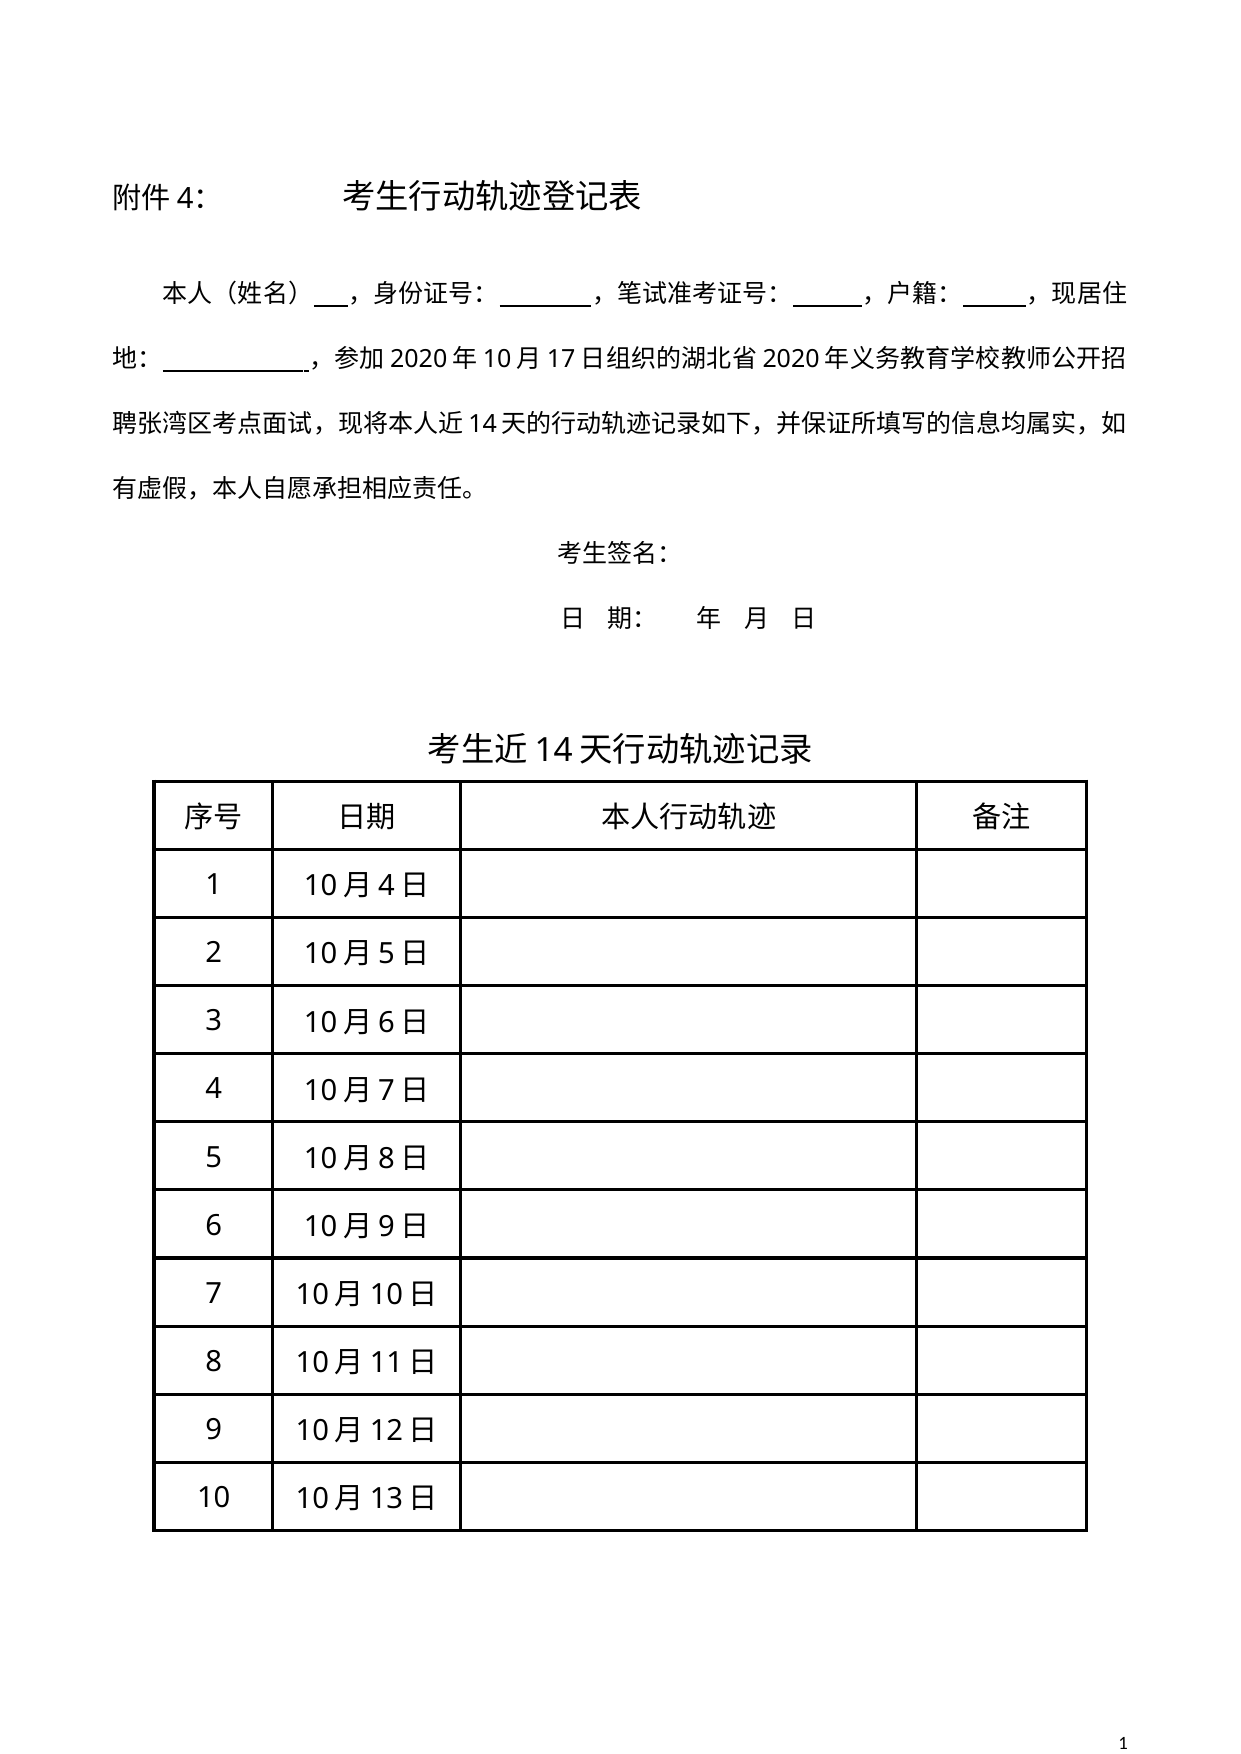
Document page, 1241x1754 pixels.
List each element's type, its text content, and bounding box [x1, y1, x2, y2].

table_cell [462, 851, 915, 916]
table_cell [918, 1260, 1085, 1324]
table_cell 10月12日 [274, 1396, 459, 1461]
table_cell [462, 1191, 915, 1256]
table_header 备注 [918, 783, 1085, 848]
table_cell [462, 1123, 915, 1188]
table_cell 10月7日 [274, 1055, 459, 1120]
table_cell [918, 987, 1085, 1052]
table_cell [918, 1396, 1085, 1461]
table_header 日期 [274, 783, 459, 848]
table_cell [462, 1260, 915, 1324]
table_cell 5 [156, 1123, 271, 1188]
table_header 序号 [156, 783, 271, 848]
table_cell [918, 851, 1085, 916]
table_header 本人行动轨迹 [462, 783, 915, 848]
table_cell [918, 919, 1085, 984]
table_cell 2 [156, 919, 271, 984]
table_cell 10月8日 [274, 1123, 459, 1188]
table_cell [462, 1055, 915, 1120]
table_cell [462, 1328, 915, 1393]
table_cell 9 [156, 1396, 271, 1461]
table_cell 10月4日 [274, 851, 459, 916]
table_cell [918, 1055, 1085, 1120]
text 考生签名： [112, 519, 1128, 584]
table_cell 6 [156, 1191, 271, 1256]
table_cell [918, 1328, 1085, 1393]
text 本人（姓名） ，身份证号： ，笔试准考证号： ，户籍： ，现居住地： ，参加2020年10月17日组织的湖北省2020年义务教育学校教师公开招聘张湾区考点面试，现将本人近14天的行动轨迹记录如下，并保证所填写的信息均属实，如有虚假，本人自愿承担相应责任。 [112, 259, 1128, 519]
table_cell [918, 1191, 1085, 1256]
table_cell 4 [156, 1055, 271, 1120]
table_cell 7 [156, 1260, 271, 1324]
text 日 期： 年 月 日 [112, 584, 1128, 649]
table_cell [918, 1464, 1085, 1529]
text 考生近14天行动轨迹记录 [112, 714, 1128, 779]
table_cell 10月9日 [274, 1191, 459, 1256]
table_cell 10 [156, 1464, 271, 1529]
table_cell 3 [156, 987, 271, 1052]
text 附件4： 考生行动轨迹登记表 [112, 162, 1128, 227]
table_cell 10月6日 [274, 987, 459, 1052]
table_cell [462, 987, 915, 1052]
table_cell [462, 1464, 915, 1529]
table_cell 10月10日 [274, 1260, 459, 1324]
table_cell 10月5日 [274, 919, 459, 984]
table_cell [462, 919, 915, 984]
table_cell [462, 1396, 915, 1461]
table_cell 10月13日 [274, 1464, 459, 1529]
table_cell 10月11日 [274, 1328, 459, 1393]
table_cell [918, 1123, 1085, 1188]
table_cell 8 [156, 1328, 271, 1393]
table_cell 1 [156, 851, 271, 916]
